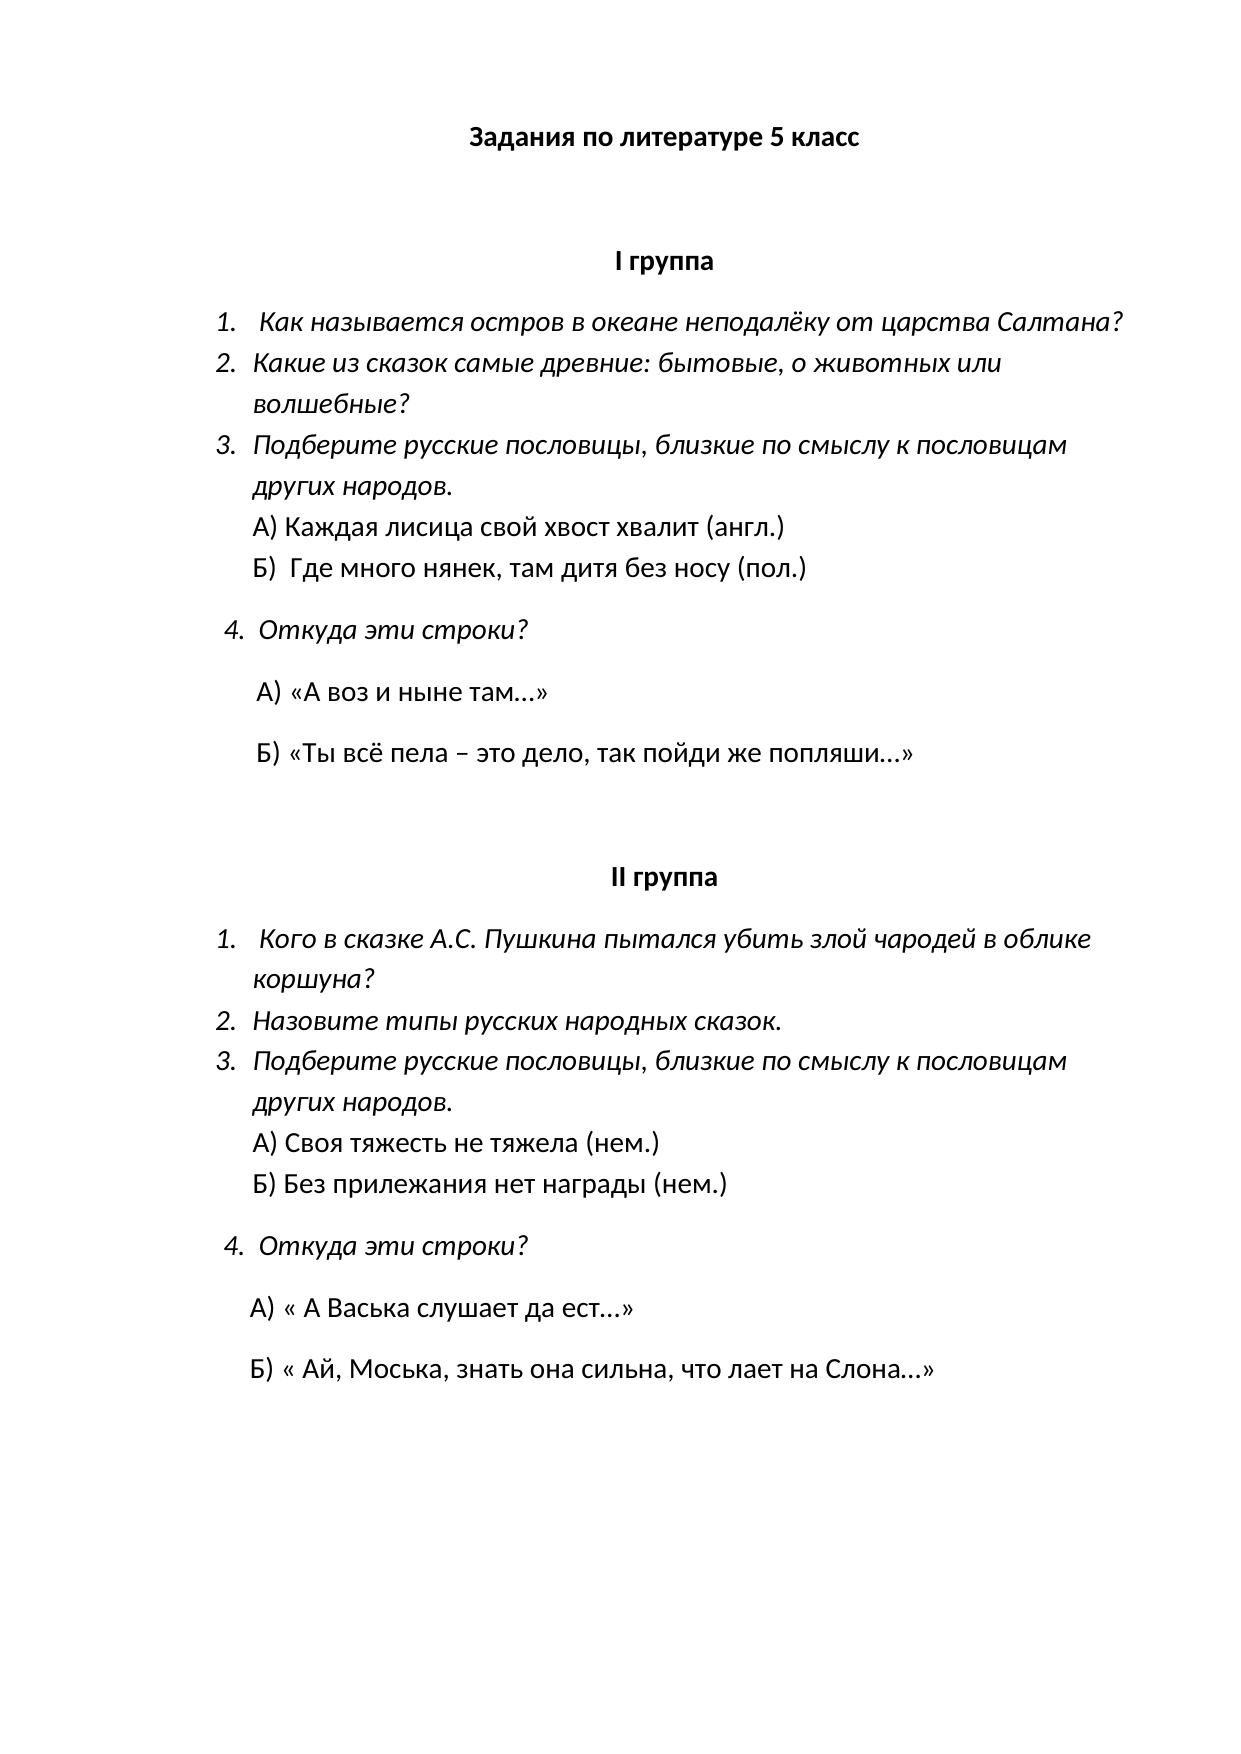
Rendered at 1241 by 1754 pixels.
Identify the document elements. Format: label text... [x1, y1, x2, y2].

text I группа [177, 242, 1152, 277]
text Б) « Ай, Моська, знать она сильна, что лает на Слона…» [177, 1351, 1152, 1386]
list Б) Без прилежания нет награды (нем.) [252, 1165, 1152, 1201]
list Подберите русские пословицы, близкие по смыслу к пословицам других народов. [215, 1042, 1152, 1119]
text II группа [177, 858, 1152, 893]
list Кого в сказке А.С. Пушкина пытался убить злой чародей в облике коршуна? [215, 920, 1152, 996]
text 4. Откуда эти строки? [177, 611, 1152, 646]
list А) Своя тяжесть не тяжела (нем.) [252, 1124, 1152, 1160]
list А) Каждая лисица свой хвост хвалит (англ.) [252, 508, 1152, 544]
list Подберите русские пословицы, близкие по смыслу к пословицам других народов. [215, 426, 1152, 503]
list Какие из сказок самые древние: бытовые, о животных или волшебные? [215, 344, 1152, 421]
text Задания по литературе 5 класс [177, 118, 1152, 154]
text А) « А Васька слушает да ест…» [177, 1289, 1152, 1324]
list Б) Где много нянек, там дитя без носу (пол.) [252, 549, 1152, 585]
list Как называется остров в океане неподалёку от царства Салтана? [215, 303, 1152, 339]
list Назовите типы русских народных сказок. [215, 1002, 1152, 1037]
text 4. Откуда эти строки? [177, 1227, 1152, 1263]
text Б) «Ты всё пела – это дело, так пойди же попляши…» [177, 734, 1152, 770]
text А) «А воз и ныне там…» [177, 673, 1152, 708]
